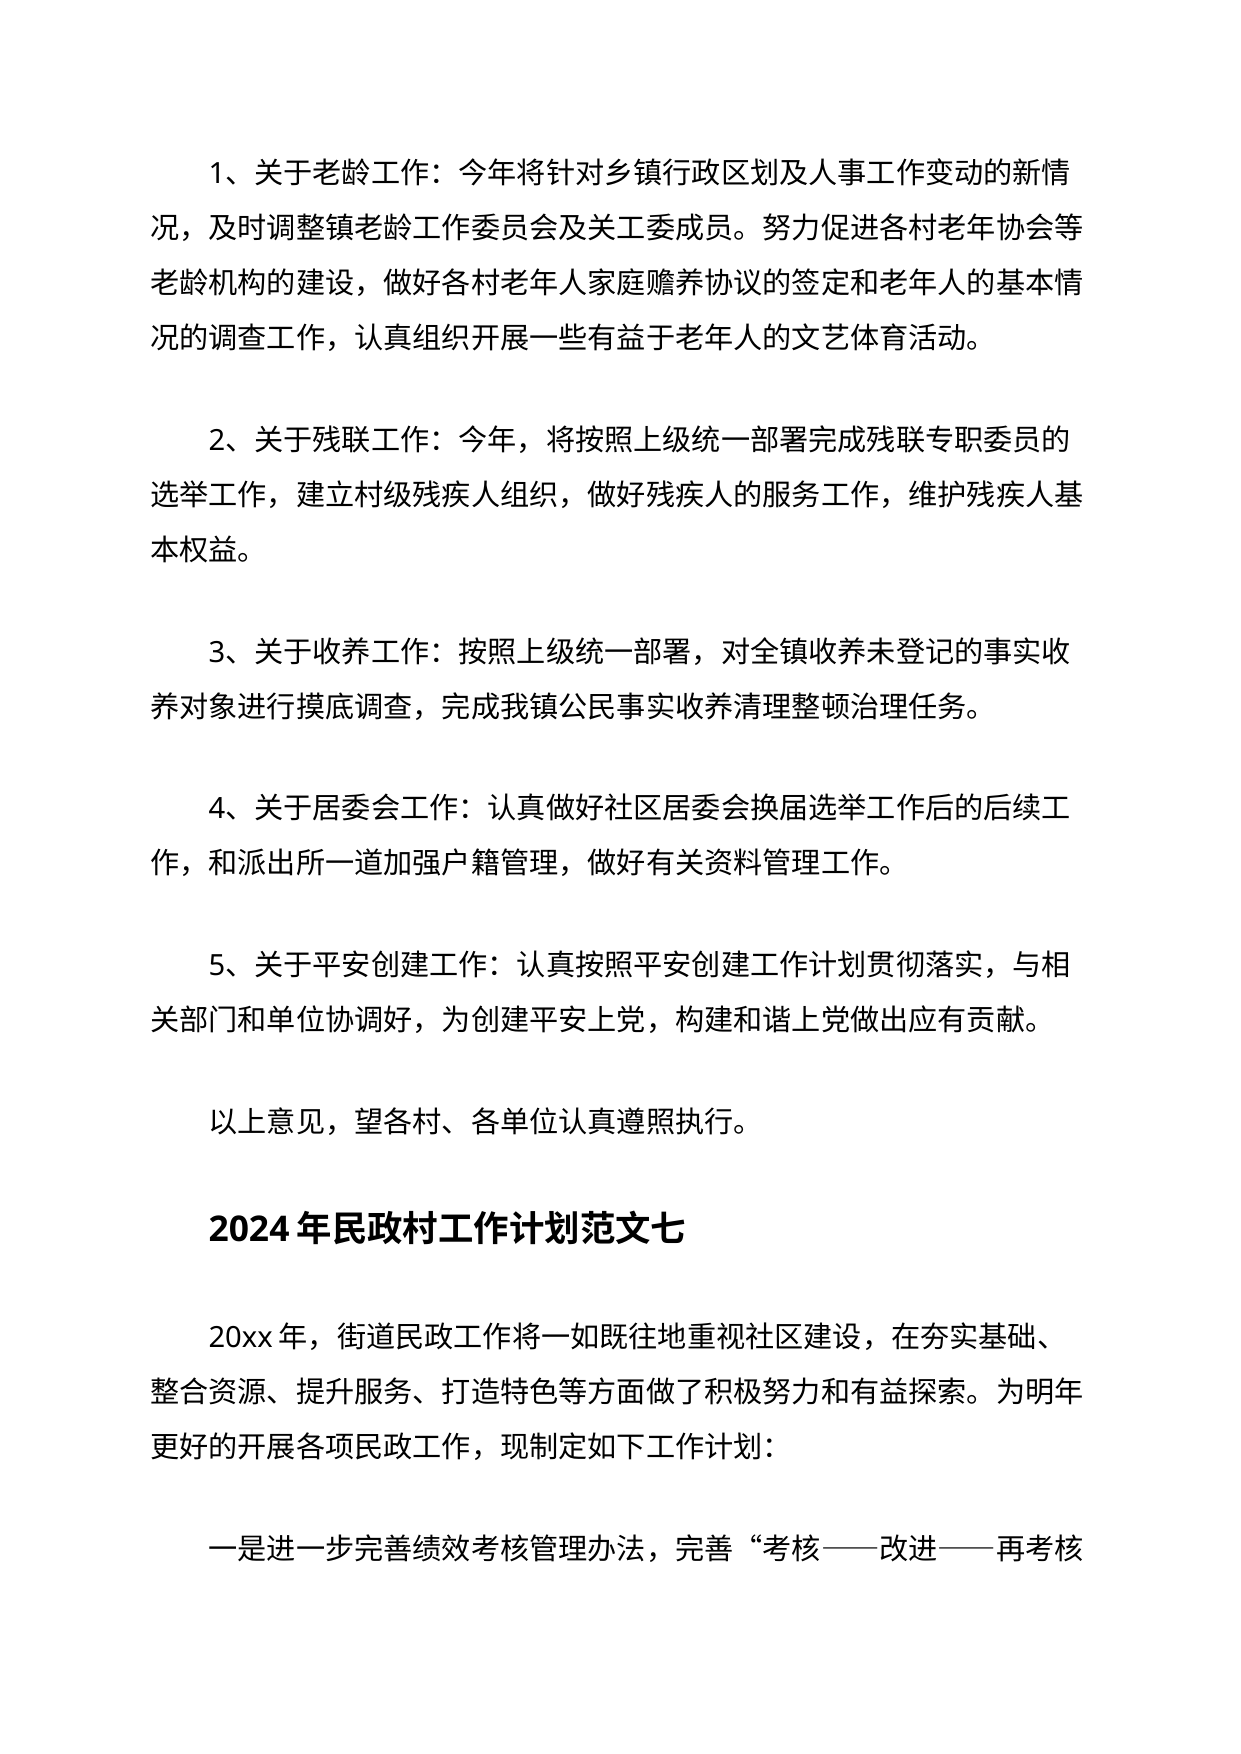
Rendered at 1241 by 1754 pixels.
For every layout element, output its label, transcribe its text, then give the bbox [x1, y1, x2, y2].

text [150, 1526, 1090, 1568]
text 20xx年，街道民政工作将一如既往地重视社区建设，在夯实基础、整合资源、提升服务、打造特色等方面做了积极努力和有益探索。为明年更好的开展各项民政工作，现制定如下工作计划： [150, 1314, 1090, 1466]
text 2024年民政村工作计划范文七 [150, 1200, 1090, 1252]
text 1、关于老龄工作：今年将针对乡镇行政区划及人事工作变动的新情况，及时调整镇老龄工作委员会及关工委成员。努力促进各村老年协会等老龄机构的建设，做好各村老年人家庭赡养协议的签定和老年人的基本情况的调查工作，认真组织开展一些有益于老年人的文艺体育活动。 [150, 150, 1090, 357]
text 5、关于平安创建工作：认真按照平安创建工作计划贯彻落实，与相关部门和单位协调好，为创建平安上党，构建和谐上党做出应有贡献。 [150, 942, 1090, 1039]
text 3、关于收养工作：按照上级统一部署，对全镇收养未登记的事实收养对象进行摸底调查，完成我镇公民事实收养清理整顿治理任务。 [150, 628, 1090, 726]
text 以上意见，望各村、各单位认真遵照执行。 [150, 1098, 1090, 1141]
text 4、关于居委会工作：认真做好社区居委会换届选举工作后的后续工作，和派出所一道加强户籍管理，做好有关资料管理工作。 [150, 785, 1090, 882]
text 2、关于残联工作：今年，将按照上级统一部署完成残联专职委员的选举工作，建立村级残疾人组织，做好残疾人的服务工作，维护残疾人基本权益。 [150, 417, 1090, 569]
